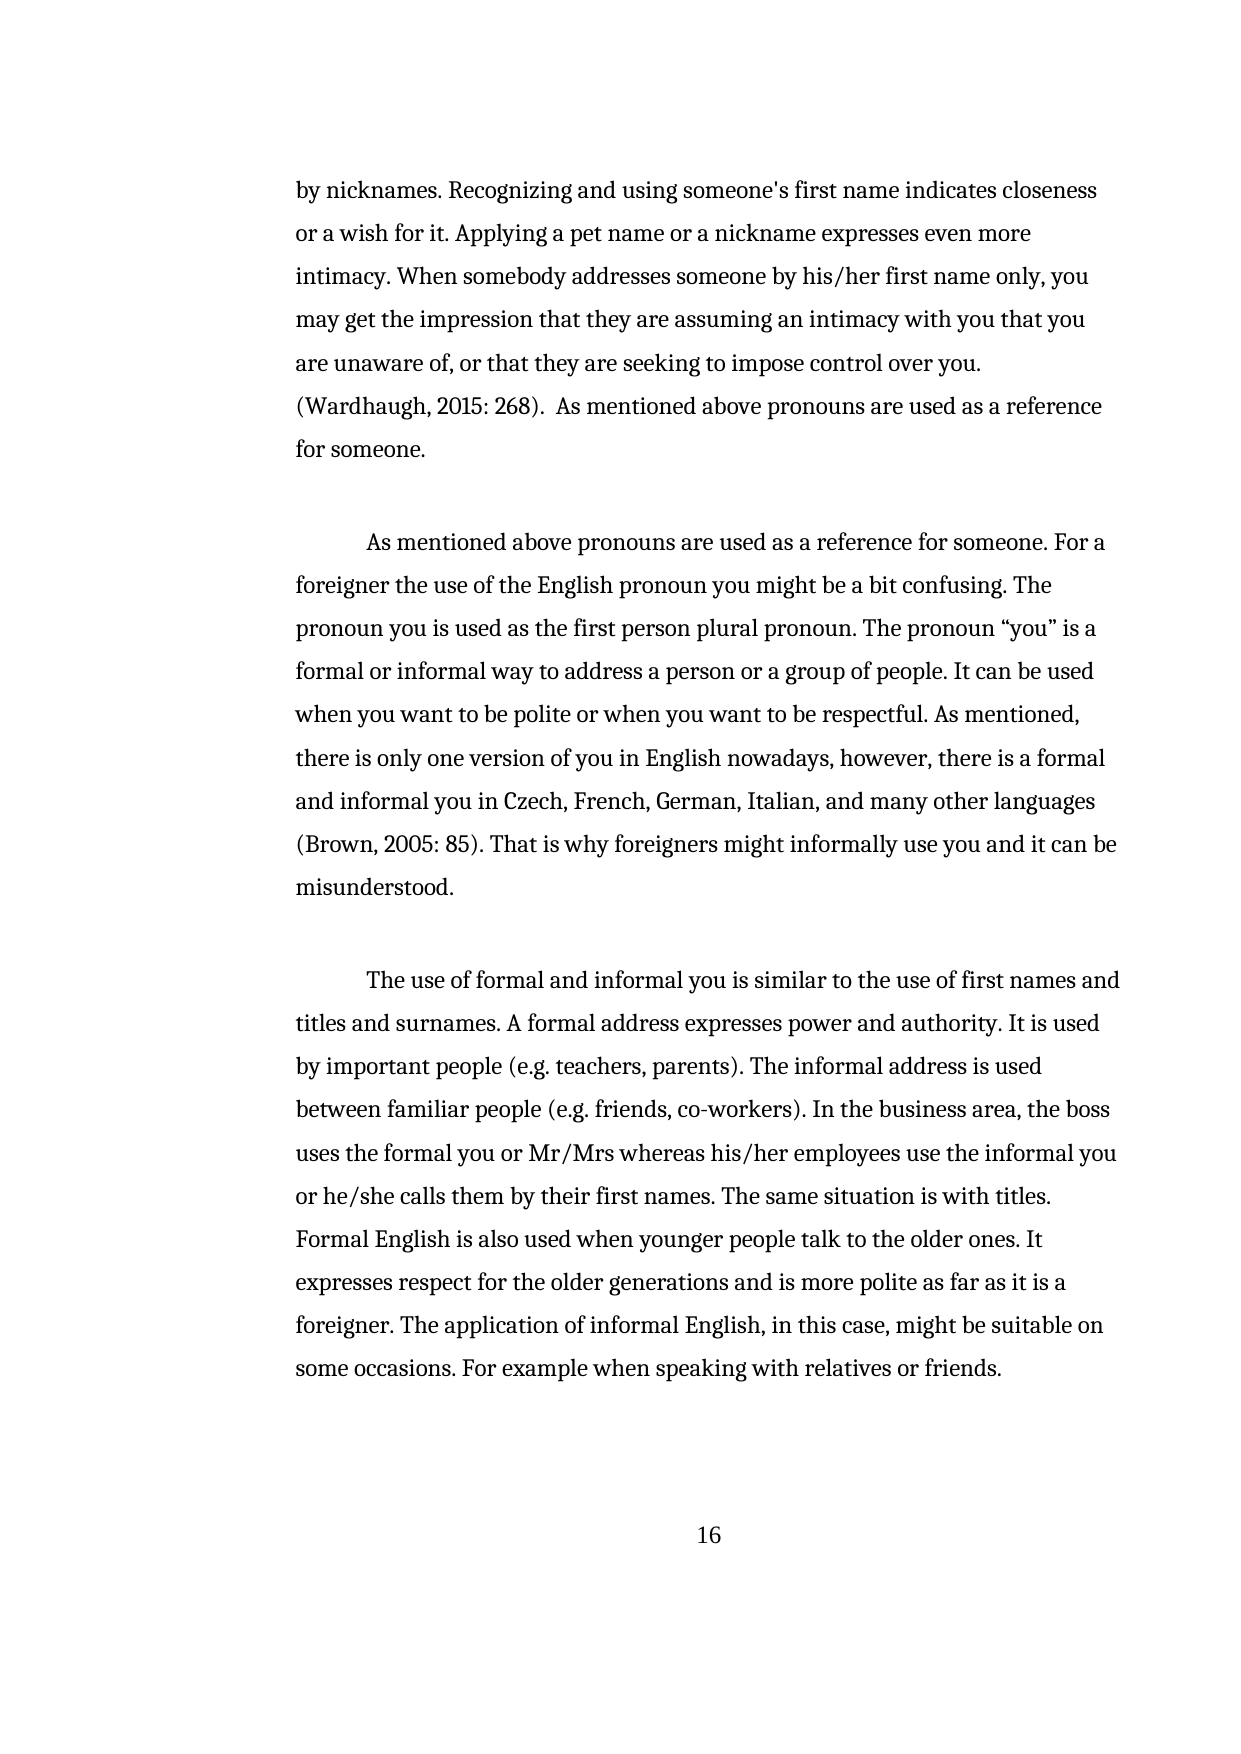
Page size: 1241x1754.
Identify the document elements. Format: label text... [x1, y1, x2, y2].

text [295, 176, 1122, 463]
text As mentioned above pronouns are used as a reference for someone. For a foreigner the use of the English pronoun you might be a bit confusing. The pronoun you is used as the first person plural pronoun. The pronoun “you” is a formal or informal way to address a person or a group of people. It can be used when you want to be polite or when you want to be respectful. As mentioned, there is only one version of you in English nowadays, however, there is a formal and informal you in Czech, French, German, Italian, and many other languages (Brown, 2005: 85). That is why foreigners might informally use you and it can be misunderstood. [295, 528, 1122, 902]
text The use of formal and informal you is similar to the use of first names and titles and surnames. A formal address expresses power and authority. It is used by important people (e.g. teachers, parents). The informal address is used between familiar people (e.g. friends, co-workers). In the business area, the boss uses the formal you or Mr/Mrs whereas his/her employees use the informal you or he/she calls them by their first names. The same situation is with titles. Formal English is also used when younger people talk to the older ones. It expresses respect for the older generations and is more polite as far as it is a foreigner. The application of informal English, in this case, might be suitable on some occasions. For example when speaking with relatives or friends. [295, 966, 1122, 1383]
